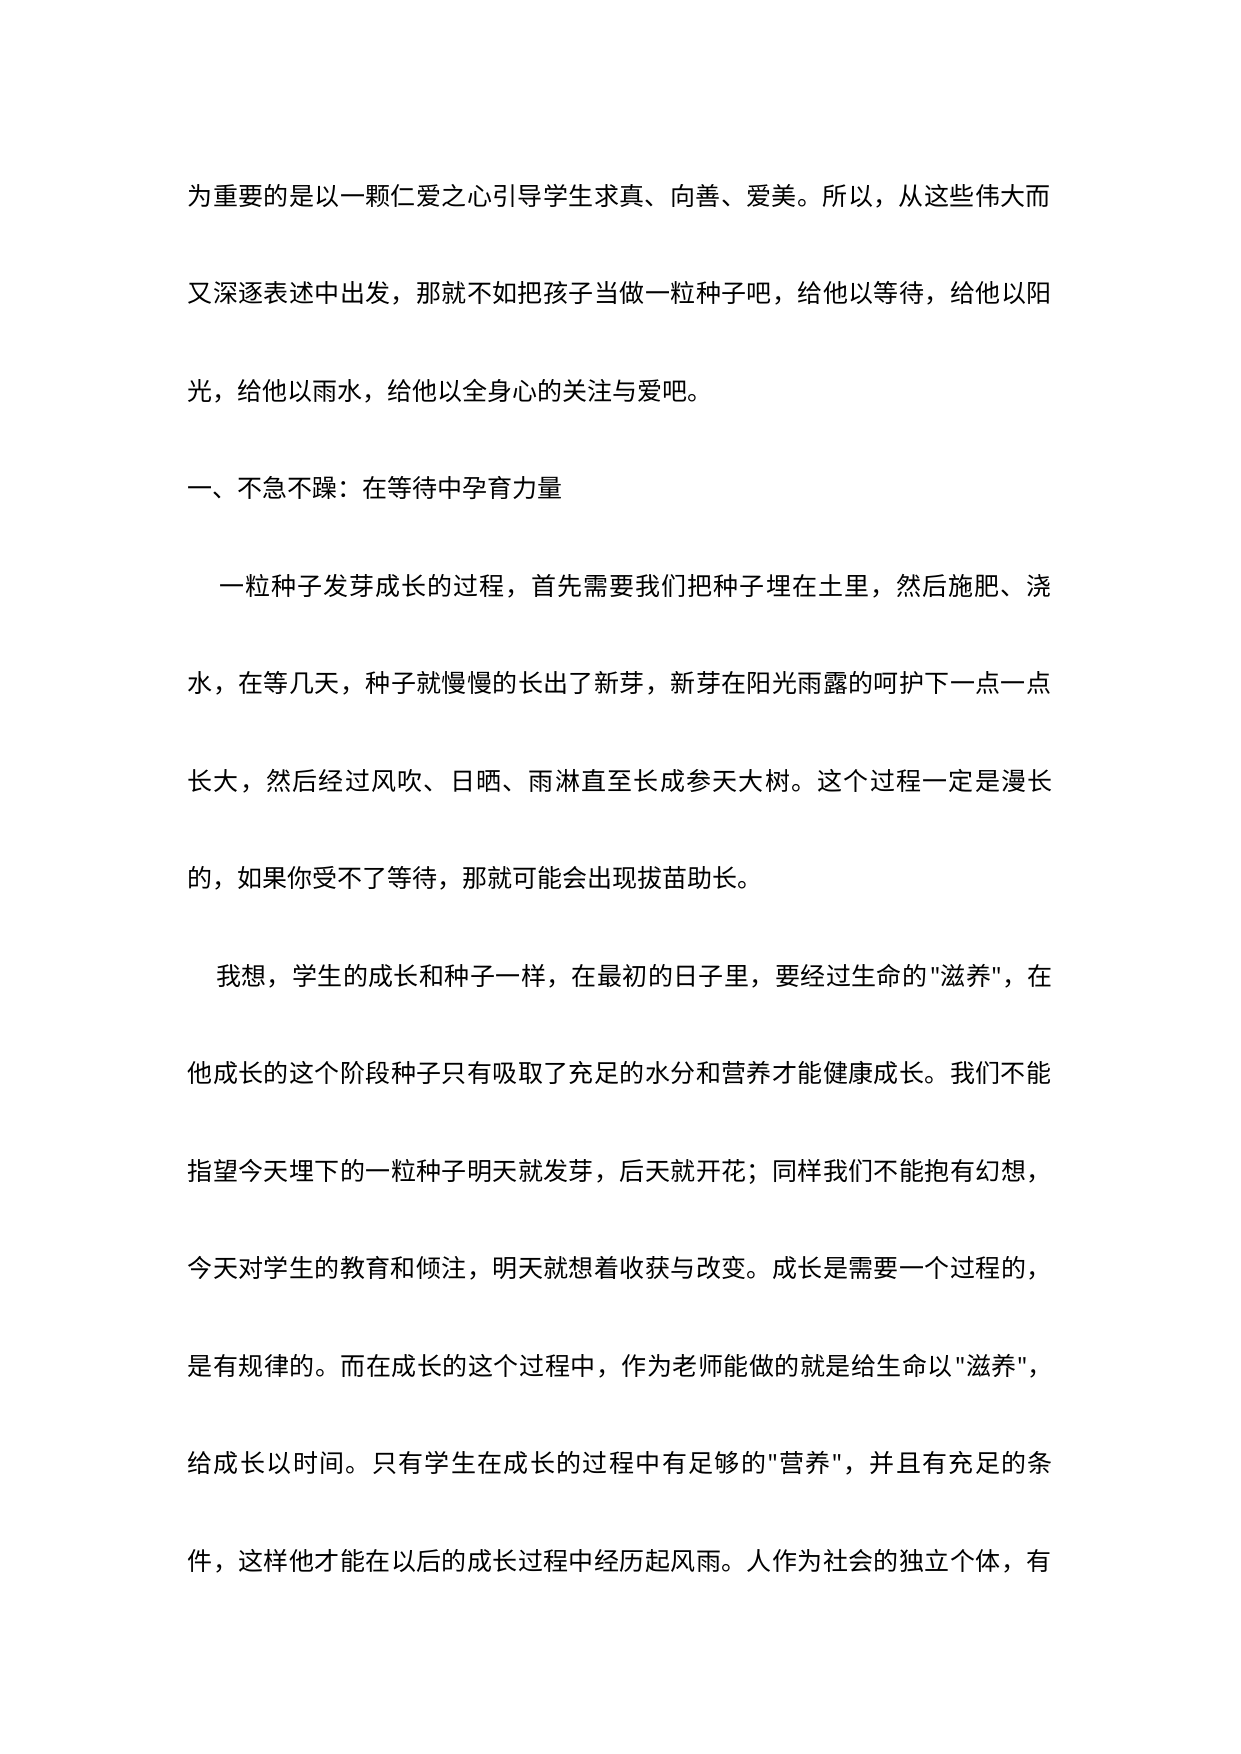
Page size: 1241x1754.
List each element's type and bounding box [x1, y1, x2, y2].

text [187, 162, 1053, 1592]
